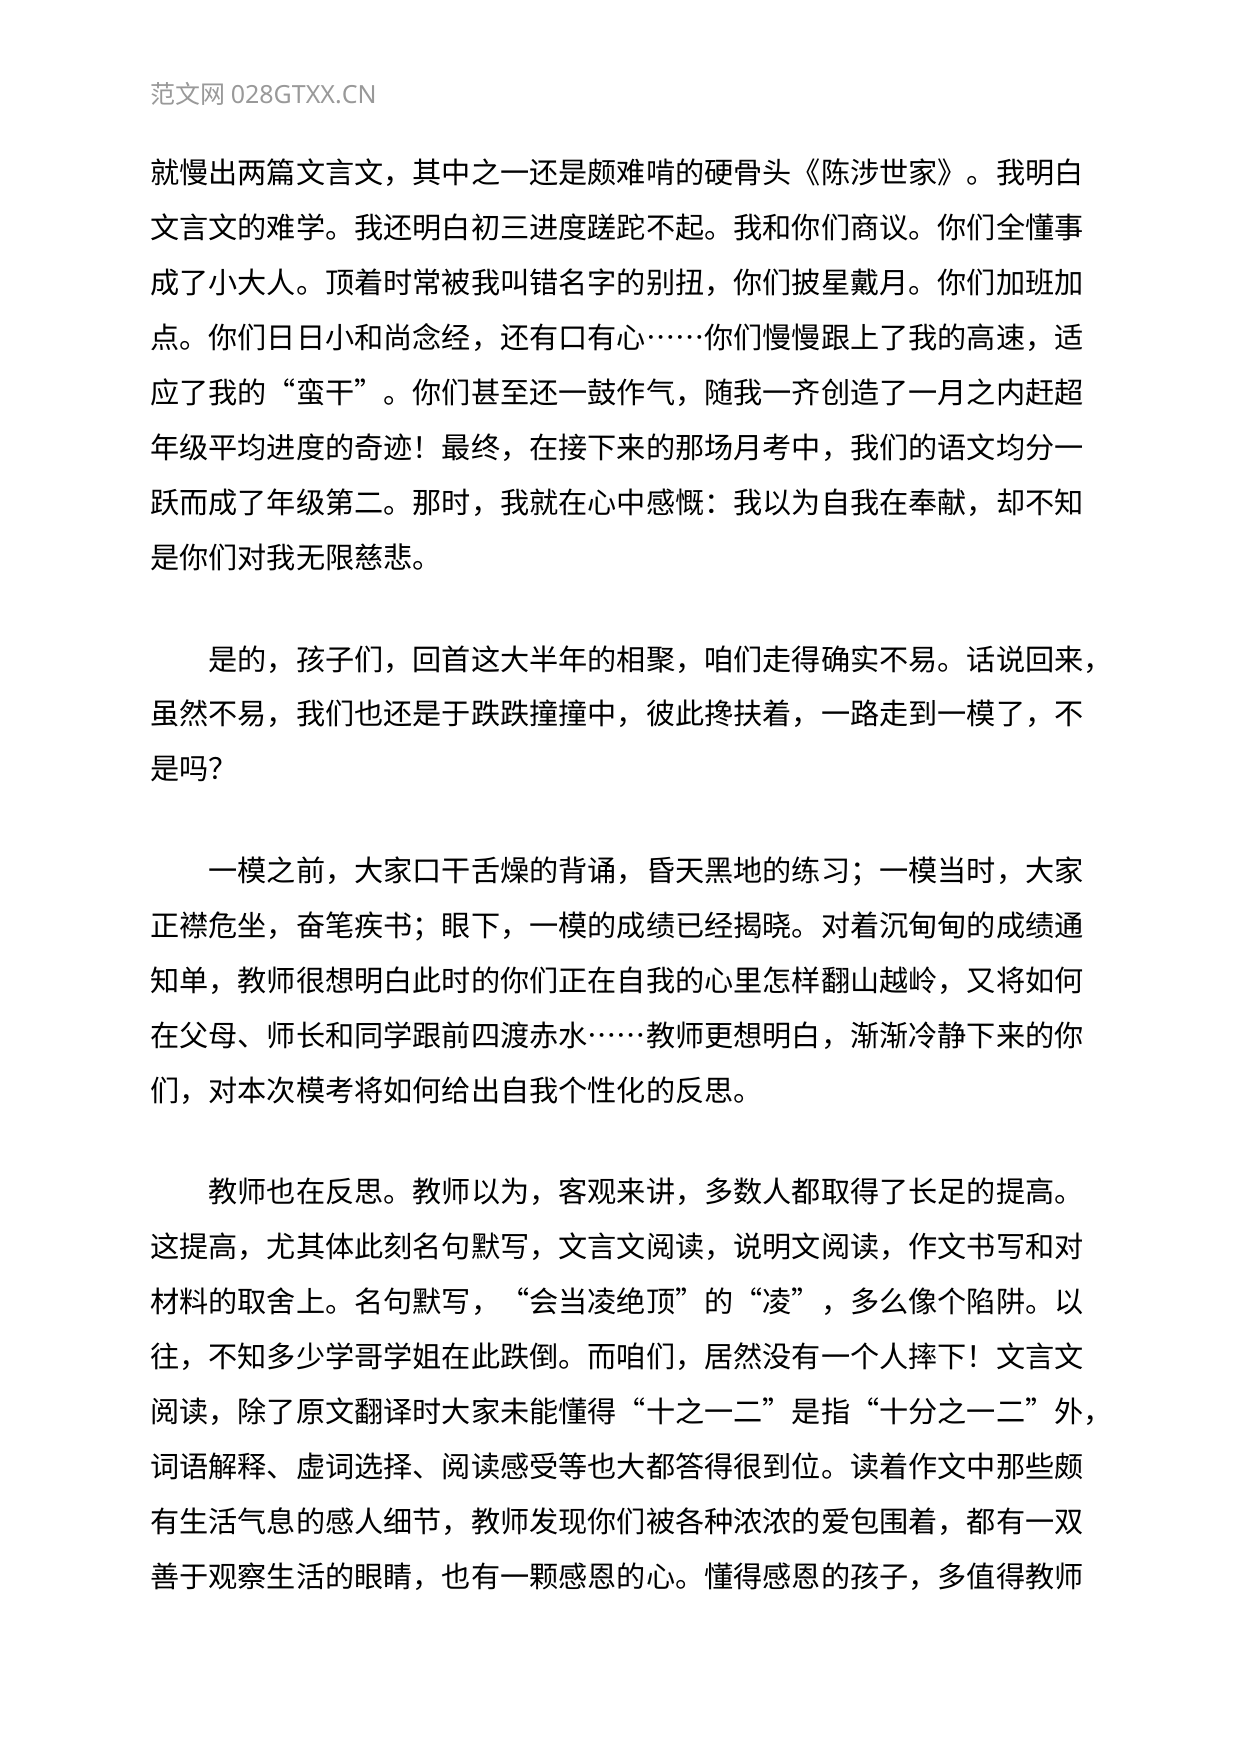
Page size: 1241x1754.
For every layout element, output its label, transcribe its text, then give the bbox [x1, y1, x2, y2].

text 是的，孩子们，回首这大半年的相聚，咱们走得确实不易。话说回来，虽然不易，我们也还是于跌跌撞撞中，彼此搀扶着，一路走到一模了，不是吗？ [150, 636, 1090, 788]
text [150, 150, 1090, 577]
text 一模之前，大家口干舌燥的背诵，昏天黑地的练习；一模当时，大家正襟危坐，奋笔疾书；眼下，一模的成绩已经揭晓。对着沉甸甸的成绩通知单，教师很想明白此时的你们正在自我的心里怎样翻山越岭，又将如何在父母、师长和同学跟前四渡赤水……教师更想明白，渐渐冷静下来的你们，对本次模考将如何给出自我个性化的反思。 [150, 848, 1090, 1109]
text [150, 1169, 1090, 1596]
